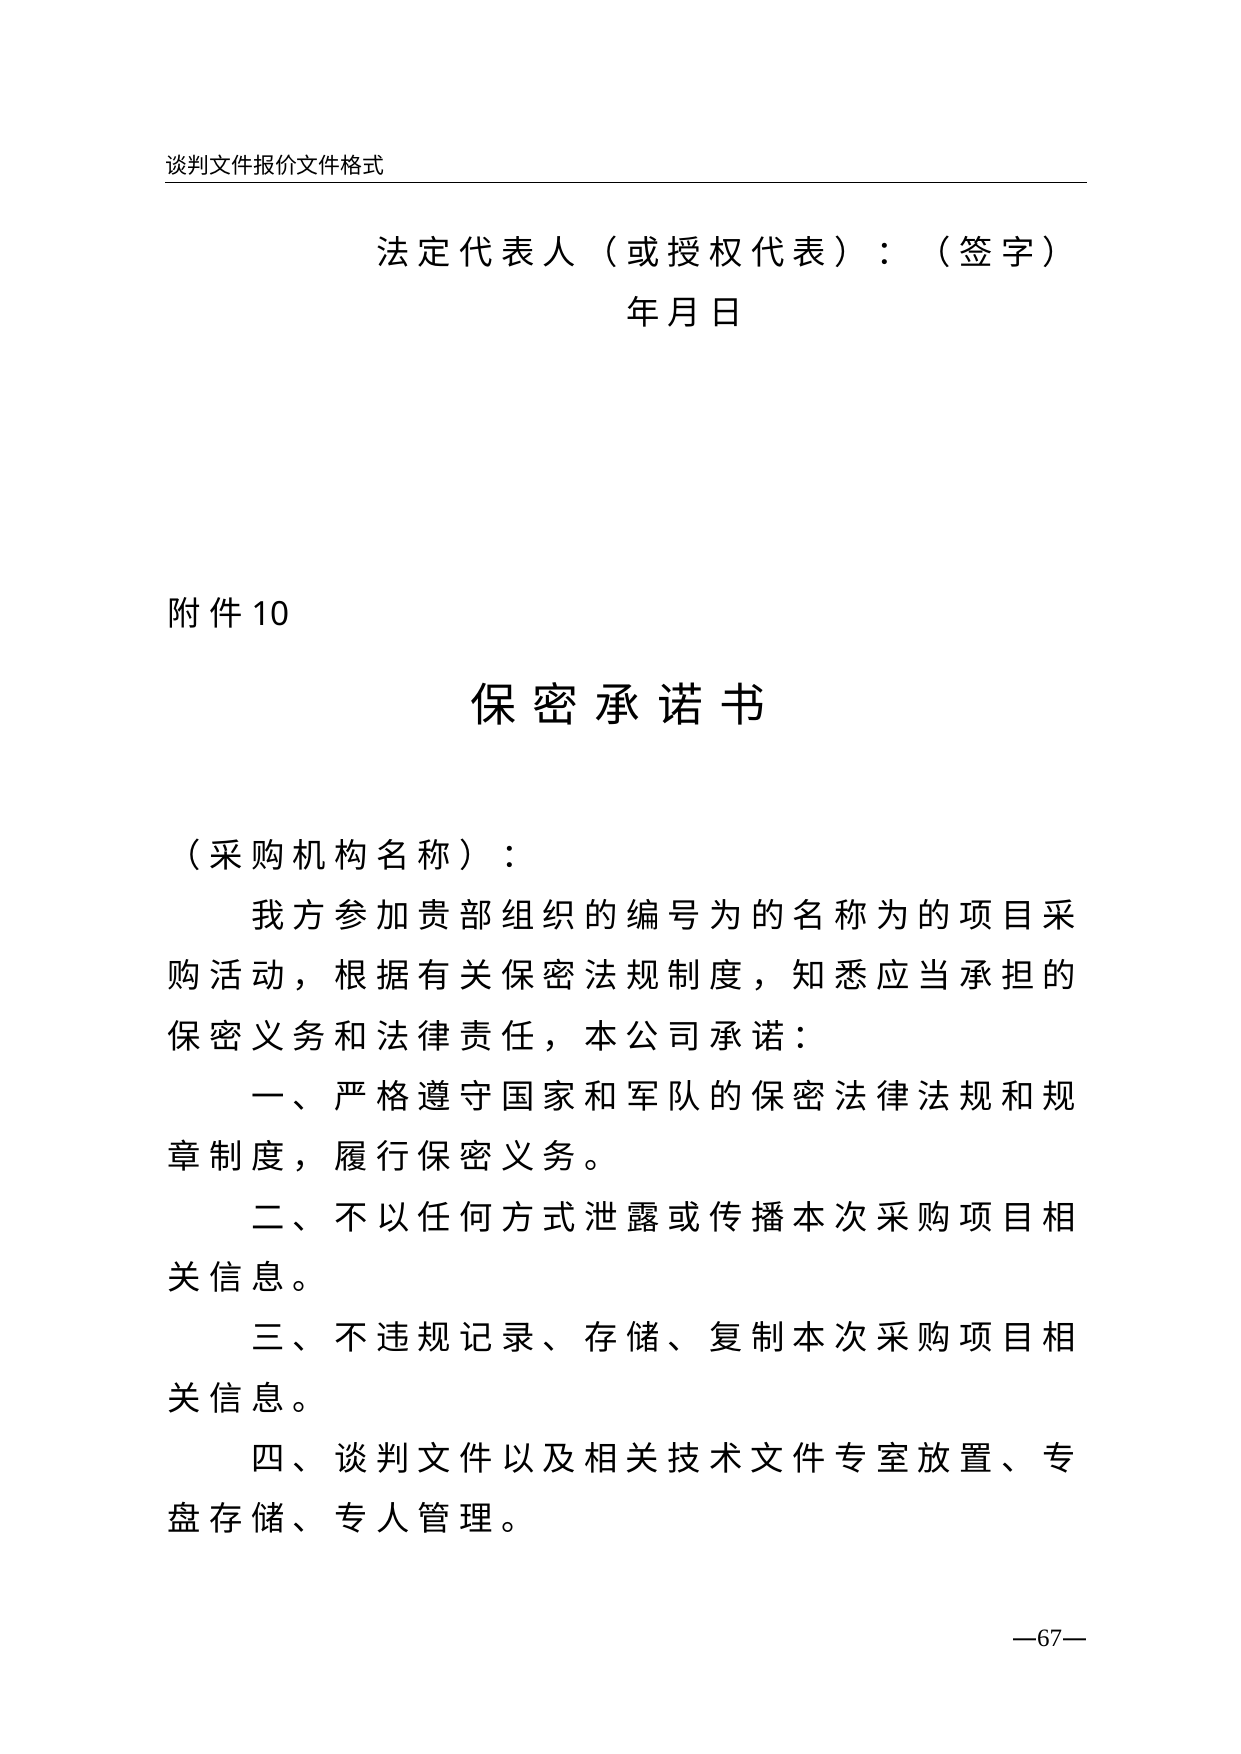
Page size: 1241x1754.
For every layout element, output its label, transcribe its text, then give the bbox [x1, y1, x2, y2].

text 一、严格遵守国家和军队的保密法律法规和规章制度，履行保密义务。 [168, 1064, 1084, 1184]
text 三、不违规记录、存储、复制本次采购项目相关信息。 [168, 1305, 1084, 1426]
text 年月日 [168, 280, 1084, 340]
text 法定代表人（或授权代表）：（签字） [168, 219, 1084, 280]
text 我方参加贵部组织的编号为的名称为的项目采购活动，根据有关保密法规制度，知悉应当承担的保密义务和法律责任，本公司承诺： [168, 883, 1084, 1064]
text （采购机构名称）： [168, 822, 1084, 883]
text 保密承诺书 [168, 642, 1084, 762]
text 附件10 [168, 581, 1084, 642]
text 二、不以任何方式泄露或传播本次采购项目相关信息。 [168, 1184, 1084, 1305]
text 四、谈判文件以及相关技术文件专室放置、专盘存储、专人管理。 [168, 1426, 1084, 1546]
